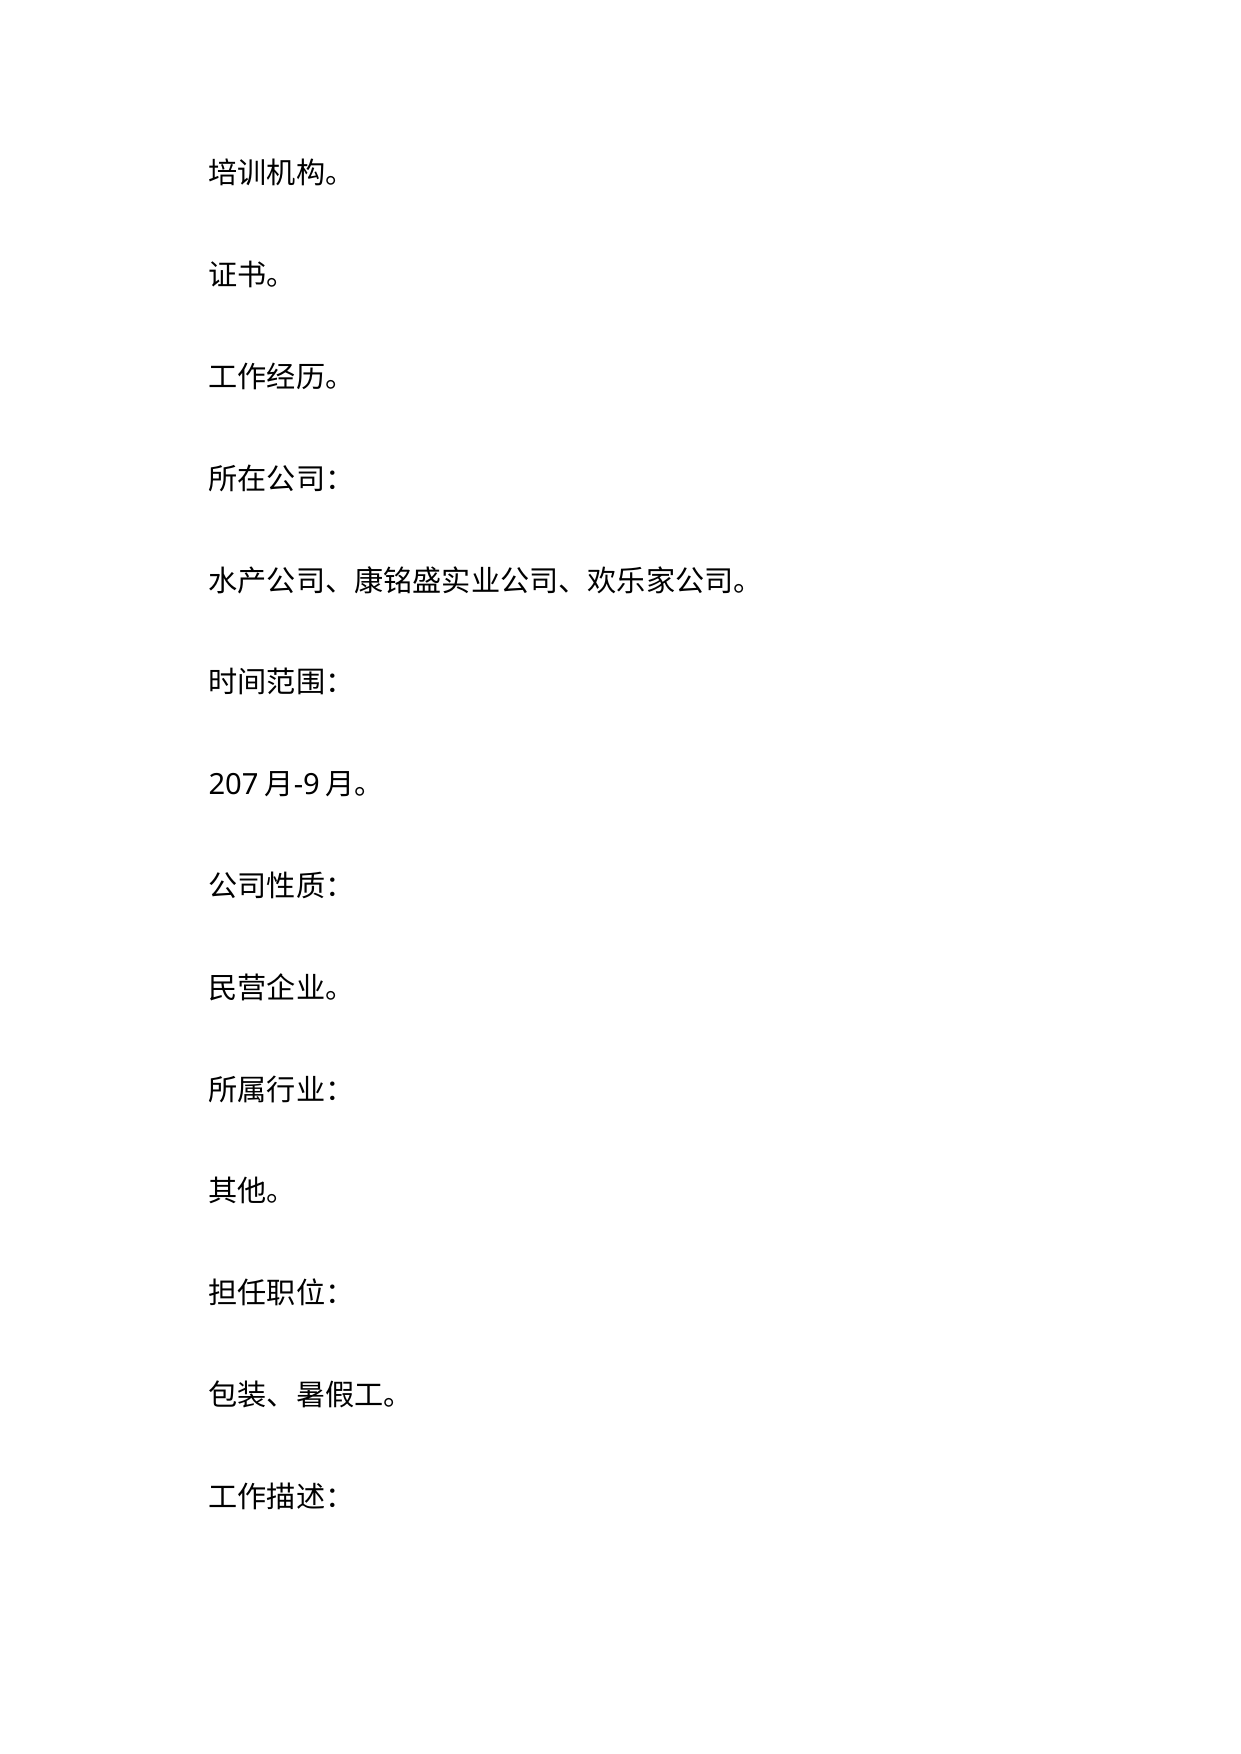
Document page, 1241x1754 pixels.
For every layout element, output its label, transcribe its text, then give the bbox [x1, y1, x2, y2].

text 民营企业。 [150, 964, 1090, 1007]
text 担任职位： [150, 1270, 1090, 1312]
text 工作经历。 [150, 353, 1090, 396]
text 包装、暑假工。 [150, 1371, 1090, 1414]
text 水产公司、康铭盛实业公司、欢乐家公司。 [150, 557, 1090, 599]
text 培训机构。 [150, 150, 1090, 192]
text 其他。 [150, 1168, 1090, 1210]
text 所属行业： [150, 1066, 1090, 1108]
text 207月-9月。 [150, 761, 1090, 803]
text 所在公司： [150, 455, 1090, 498]
text 公司性质： [150, 863, 1090, 905]
text 工作描述： [150, 1473, 1090, 1516]
text 证书。 [150, 252, 1090, 294]
text 时间范围： [150, 659, 1090, 701]
